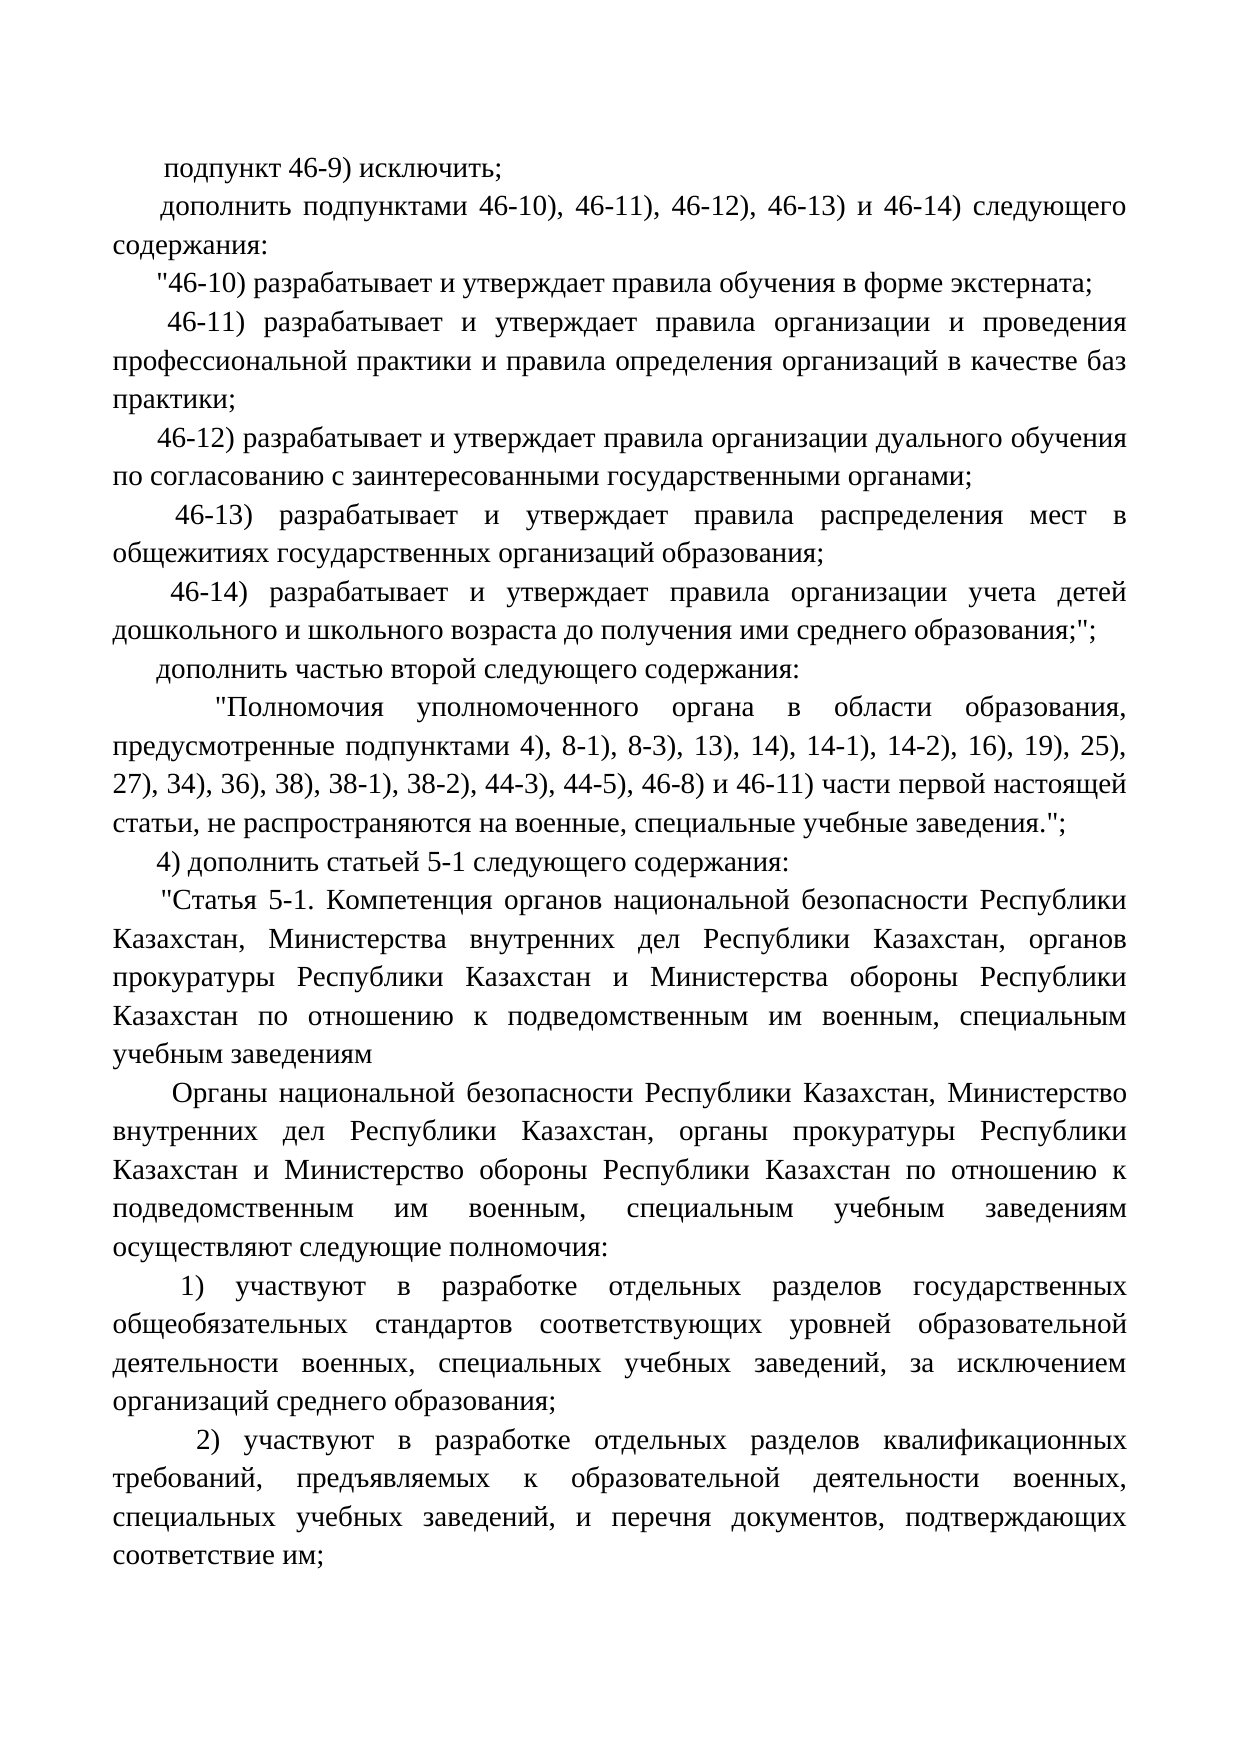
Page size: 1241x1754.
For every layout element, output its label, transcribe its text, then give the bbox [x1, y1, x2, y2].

text 46-14) разрабатывает и утверждает правила организации учета детей дошкольного и школьного возраста до получения ими среднего образования;"; [112, 574, 1128, 646]
text 46-11) разрабатывает и утверждает правила организации и проведения профессиональной практики и правила определения организаций в качестве баз практики; [112, 304, 1128, 415]
text дополнить частью второй следующего содержания: [112, 651, 1128, 684]
text Органы национальной безопасности Республики Казахстан, Министерство внутренних дел Республики Казахстан, органы прокуратуры Республики Казахстан и Министерство обороны Республики Казахстан по отношению к подведомственным им военным, специальным учебным заведениям осуществляют следующие полномочия: [112, 1075, 1128, 1263]
text 46-13) разрабатывает и утверждает правила распределения мест в общежитиях государственных организаций образования; [112, 497, 1128, 569]
text 2) участвуют в разработке отдельных разделов квалификационных требований, предъявляемых к образовательной деятельности военных, специальных учебных заведений, и перечня документов, подтверждающих соответствие им; [112, 1422, 1128, 1571]
text подпункт 46-9) исключить; [112, 150, 1128, 183]
text "46-10) разрабатывает и утверждает правила обучения в форме экстерната; [112, 266, 1128, 299]
text 46-12) разрабатывает и утверждает правила организации дуального обучения по согласованию с заинтересованными государственными органами; [112, 420, 1128, 492]
text 4) дополнить статьей 5-1 следующего содержания: [112, 844, 1128, 877]
text "Статья 5-1. Компетенция органов национальной безопасности Республики Казахстан, Министерства внутренних дел Республики Казахстан, органов прокуратуры Республики Казахстан и Министерства обороны Республики Казахстан по отношению к подведомственным им военным, специальным учебным заведениям [112, 882, 1128, 1070]
text дополнить подпунктами 46-10), 46-11), 46-12), 46-13) и 46-14) следующего содержания: [112, 188, 1128, 261]
text 1) участвуют в разработке отдельных разделов государственных общеобязательных стандартов соответствующих уровней образовательной деятельности военных, специальных учебных заведений, за исключением организаций среднего образования; [112, 1268, 1128, 1417]
text "Полномочия уполномоченного органа в области образования, предусмотренные подпунктами 4), 8-1), 8-3), 13), 14), 14-1), 14-2), 16), 19), 25), 27), 34), 36), 38), 38-1), 38-2), 44-3), 44-5), 46-8) и 46-11) части первой настоящей статьи, не распространяются на военные, специальные учебные заведения."; [112, 689, 1128, 839]
